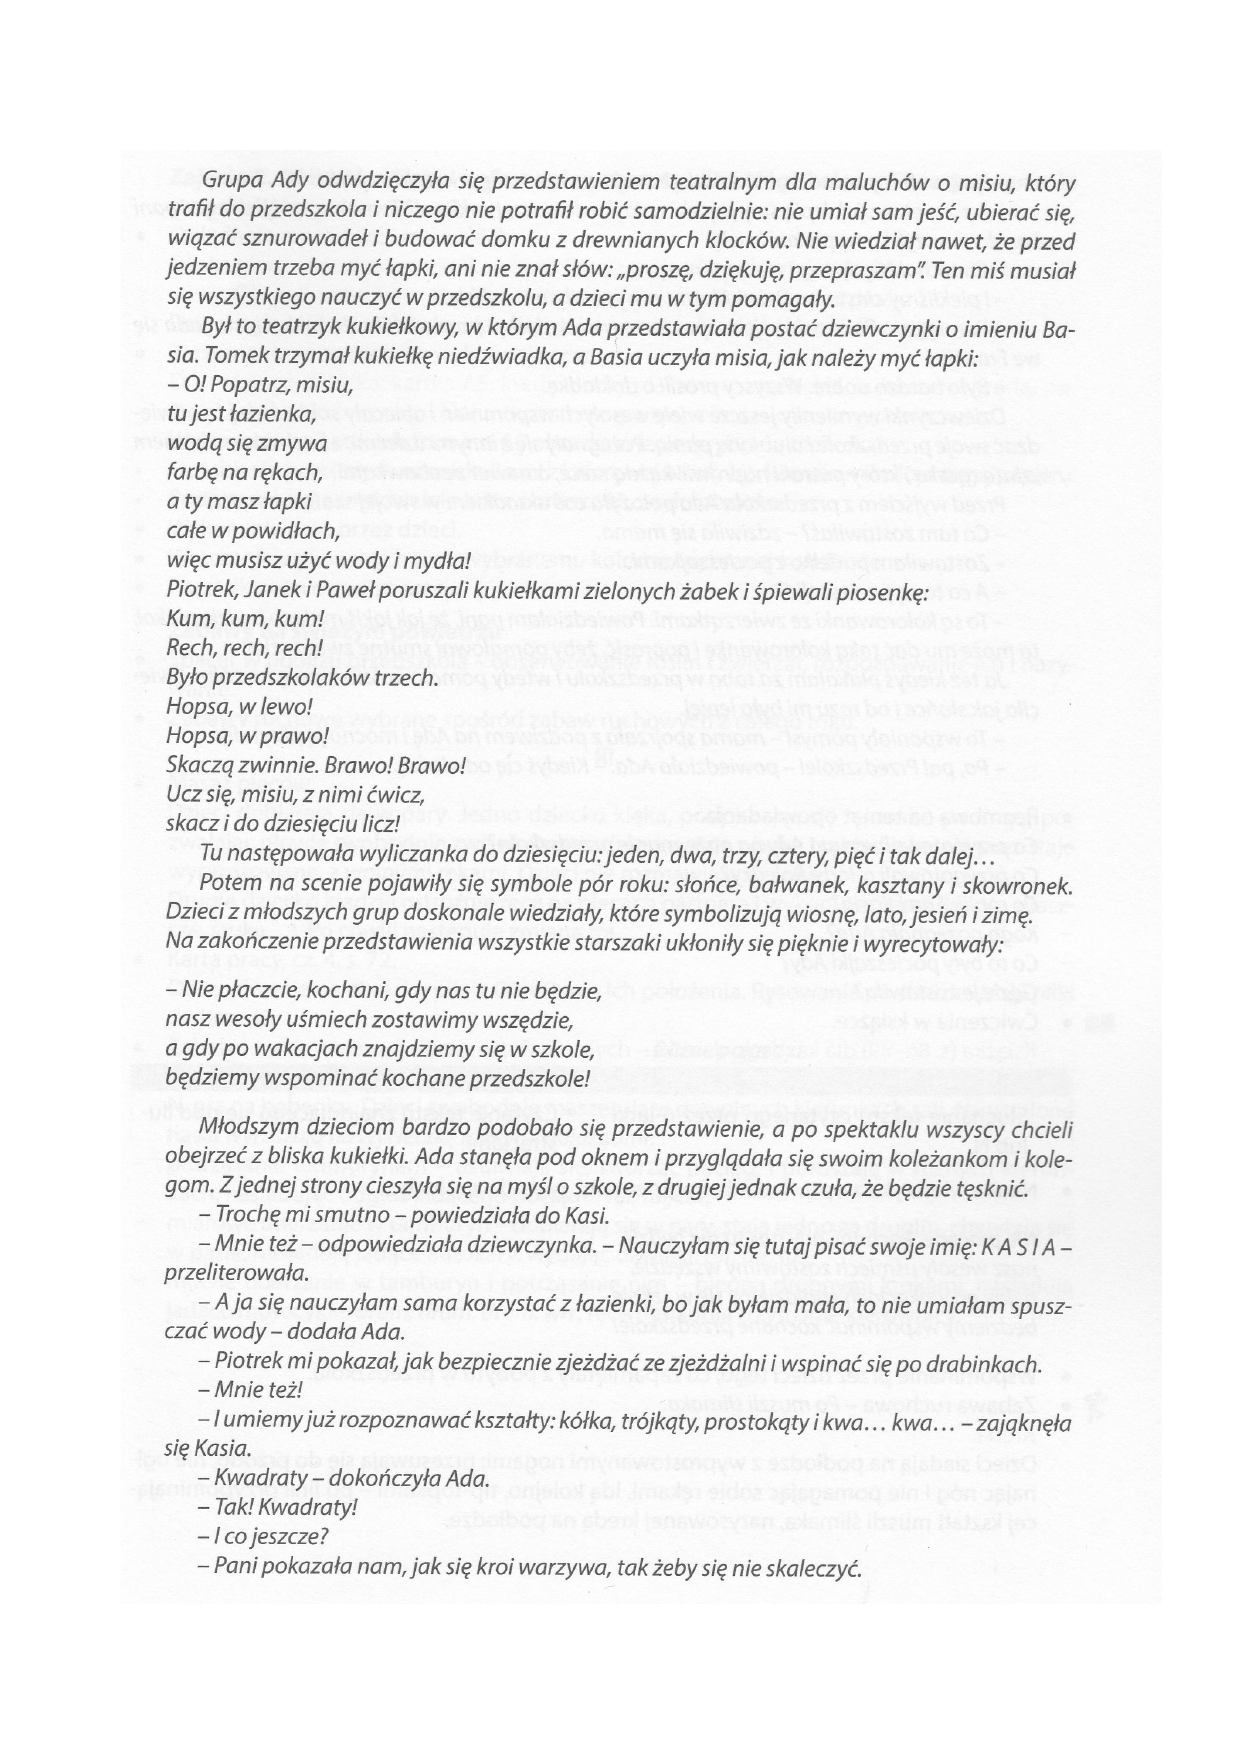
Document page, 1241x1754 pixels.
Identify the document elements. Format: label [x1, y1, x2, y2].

picture [120, 150, 1162, 1604]
